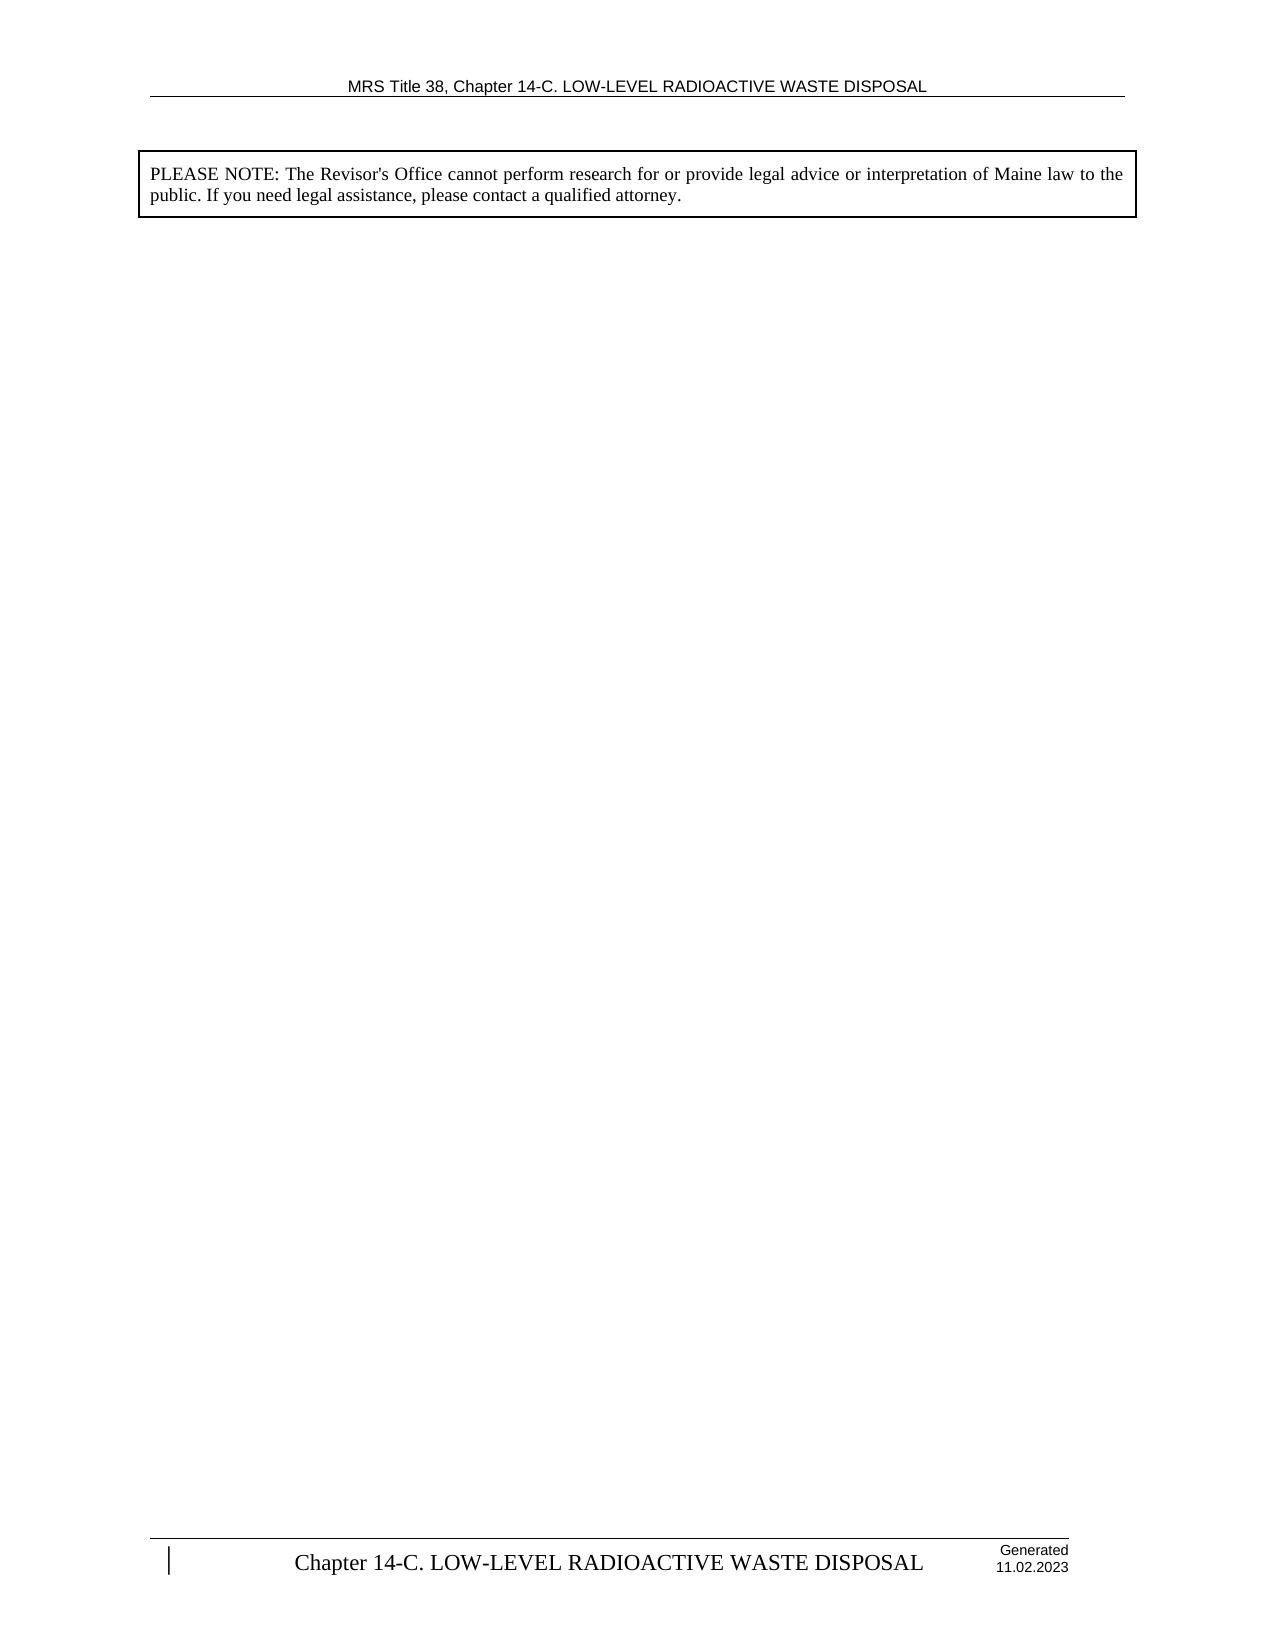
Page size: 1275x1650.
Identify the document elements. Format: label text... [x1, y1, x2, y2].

text PLEASE NOTE: The Revisor's Office cannot perform research for or provide legal advice or interpretation of Maine law to the public. If you need legal assistance, please contact a qualified attorney. [140, 152, 1135, 216]
